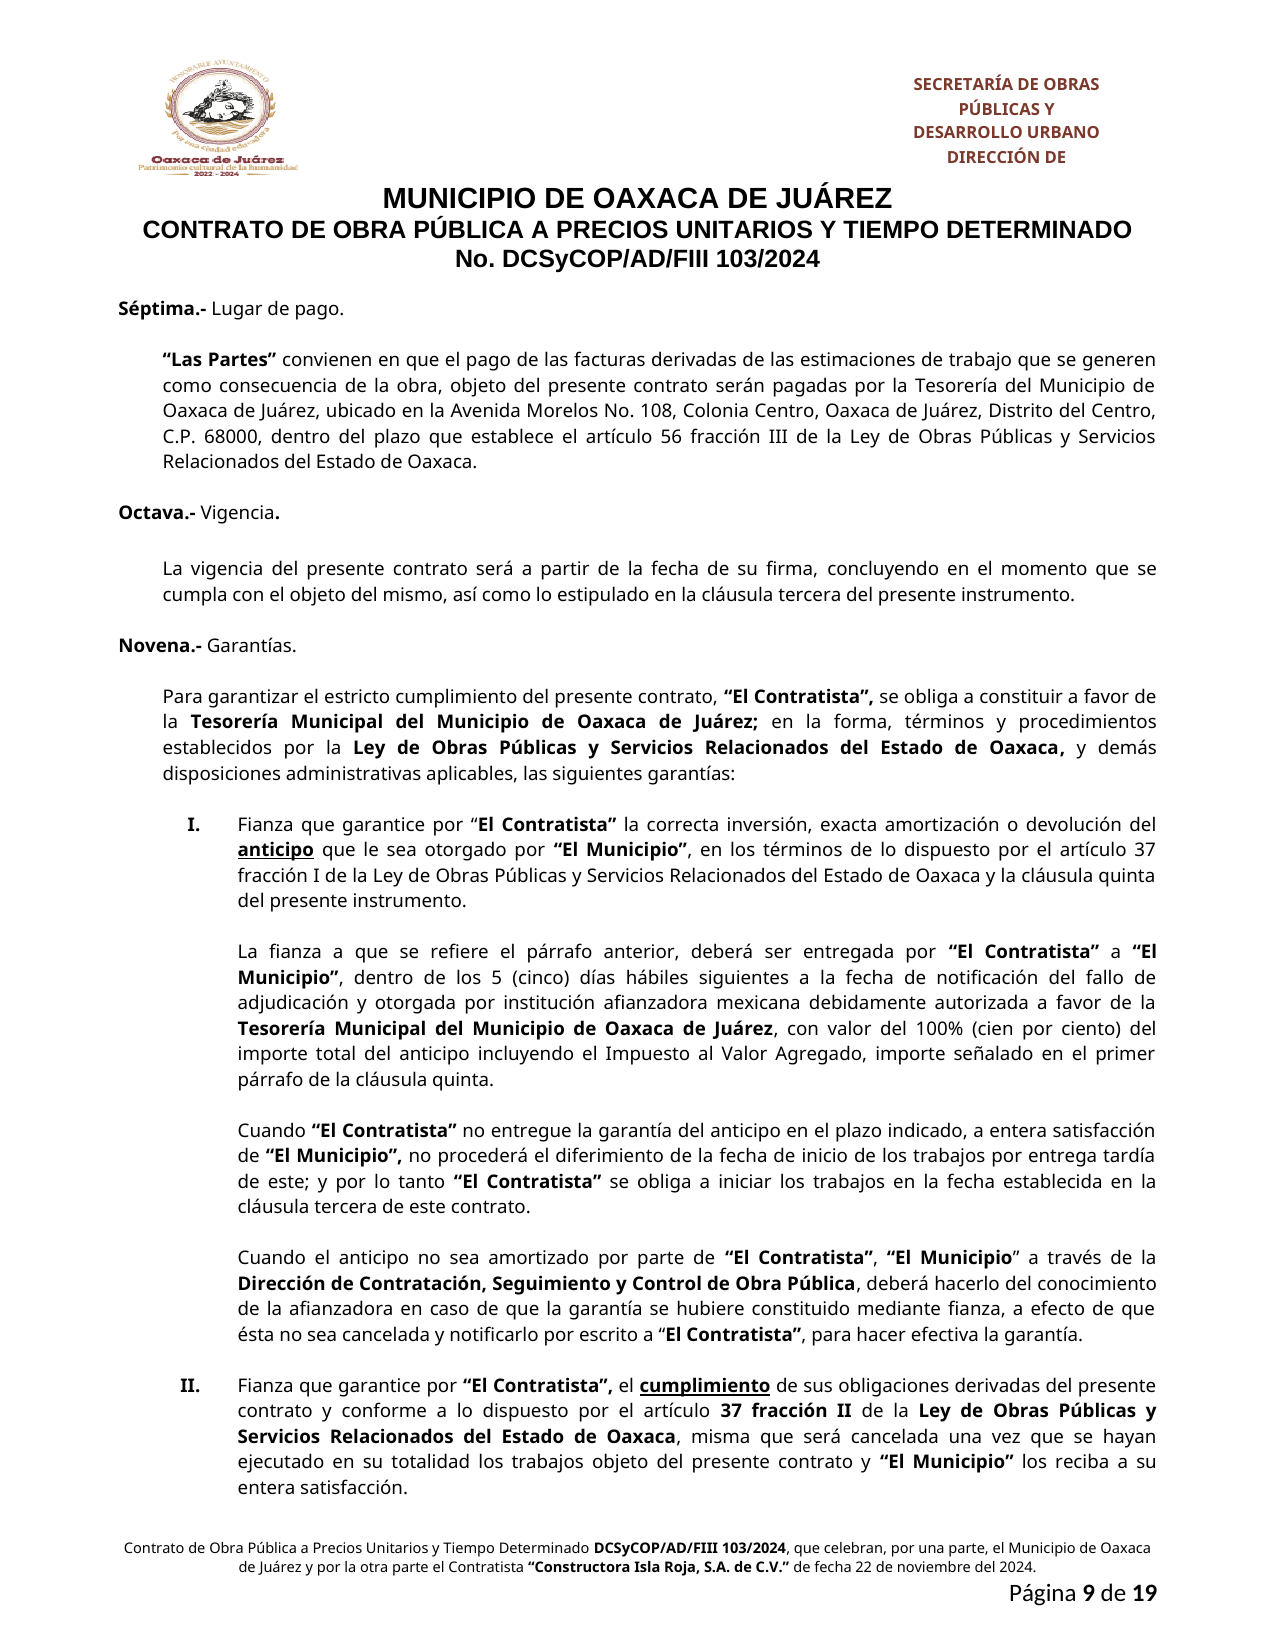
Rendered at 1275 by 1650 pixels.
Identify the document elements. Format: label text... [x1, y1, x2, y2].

text Cuando el anticipo no sea amortizado por parte de “El Contratista”, “El Municipio” a través de la Dirección de Contratación, Seguimiento y Control de Obra Pública, deberá hacerlo del conocimiento de la afianzadora en caso de que la garantía se hubiere constituido mediante fianza, a efecto de que ésta no sea cancelada y notificarlo por escrito a “El Contratista”, para hacer efectiva la garantía. [237, 1245, 1157, 1347]
text La vigencia del presente contrato será a partir de la fecha de su firma, concluyendo en el momento que se cumpla con el objeto del mismo, así como lo estipulado en la cláusula tercera del presente instrumento. [162, 556, 1157, 607]
text Octava.- Vigencia. [118, 499, 1157, 525]
text La fianza a que se refiere el párrafo anterior, deberá ser entregada por “El Contratista” a “El Municipio”, dentro de los 5 (cinco) días hábiles siguientes a la fecha de notificación del fallo de adjudicación y otorgada por institución afianzadora mexicana debidamente autorizada a favor de la Tesorería Municipal del Municipio de Oaxaca de Juárez, con valor del 100% (cien por ciento) del importe total del anticipo incluyendo el Impuesto al Valor Agregado, importe señalado en el primer párrafo de la cláusula quinta. [237, 938, 1157, 1092]
text Novena.- Garantías. [118, 632, 1157, 658]
text Cuando “El Contratista” no entregue la garantía del anticipo en el plazo indicado, a entera satisfacción de “El Municipio”, no procederá el diferimiento de la fecha de inicio de los trabajos por entrega tardía de este; y por lo tanto “El Contratista” se obliga a iniciar los trabajos en la fecha establecida en la cláusula tercera de este contrato. [237, 1117, 1157, 1219]
text Para garantizar el estricto cumplimiento del presente contrato, “El Contratista”, se obliga a constituir a favor de la Tesorería Municipal del Municipio de Oaxaca de Juárez; en la forma, términos y procedimientos establecidos por la Ley de Obras Públicas y Servicios Relacionados del Estado de Oaxaca, y demás disposiciones administrativas aplicables, las siguientes garantías: [162, 683, 1157, 785]
text “Las Partes” convienen en que el pago de las facturas derivadas de las estimaciones de trabajo que se generen como consecuencia de la obra, objeto del presente contrato serán pagadas por la Tesorería del Municipio de Oaxaca de Juárez, ubicado en la Avenida Morelos No. 108, Colonia Centro, Oaxaca de Juárez, Distrito del Centro, C.P. 68000, dentro del plazo que establece el artículo 56 fracción III de la Ley de Obras Públicas y Servicios Relacionados del Estado de Oaxaca. [162, 346, 1157, 474]
list Fianza que garantice por “El Contratista” la correcta inversión, exacta amortización o devolución del anticipo que le sea otorgado por “El Municipio”, en los términos de lo dispuesto por el artículo 37 fracción I de la Ley de Obras Públicas y Servicios Relacionados del Estado de Oaxaca y la cláusula quinta del presente instrumento. [200, 811, 1157, 913]
text Séptima.- Lugar de pago. [118, 295, 1157, 321]
list Fianza que garantice por “El Contratista”, el cumplimiento de sus obligaciones derivadas del presente contrato y conforme a lo dispuesto por el artículo 37 fracción II de la Ley de Obras Públicas y Servicios Relacionados del Estado de Oaxaca, misma que será cancelada una vez que se hayan ejecutado en su totalidad los trabajos objeto del presente contrato y “El Municipio” los reciba a su entera satisfacción. [200, 1372, 1157, 1500]
